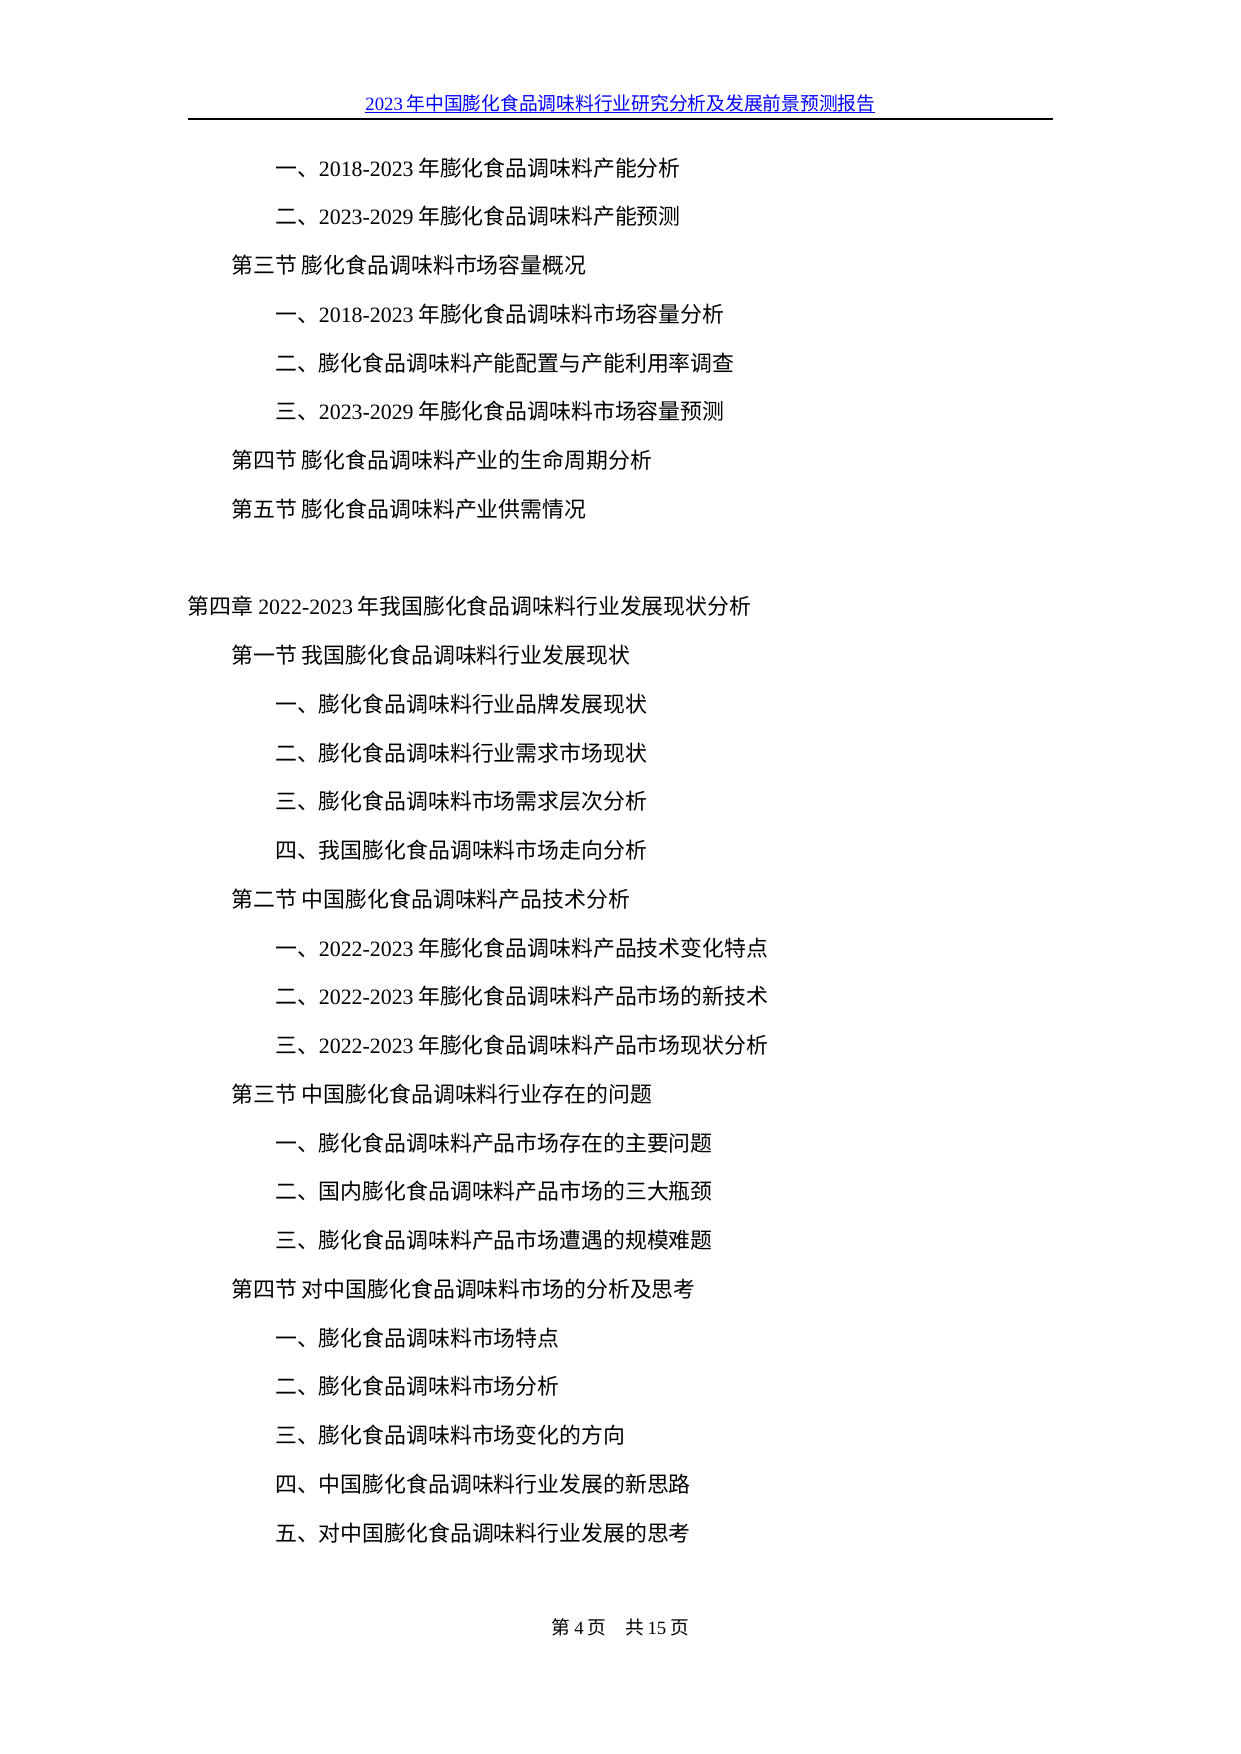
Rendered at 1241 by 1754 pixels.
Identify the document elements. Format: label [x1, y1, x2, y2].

text [187, 150, 1053, 1548]
